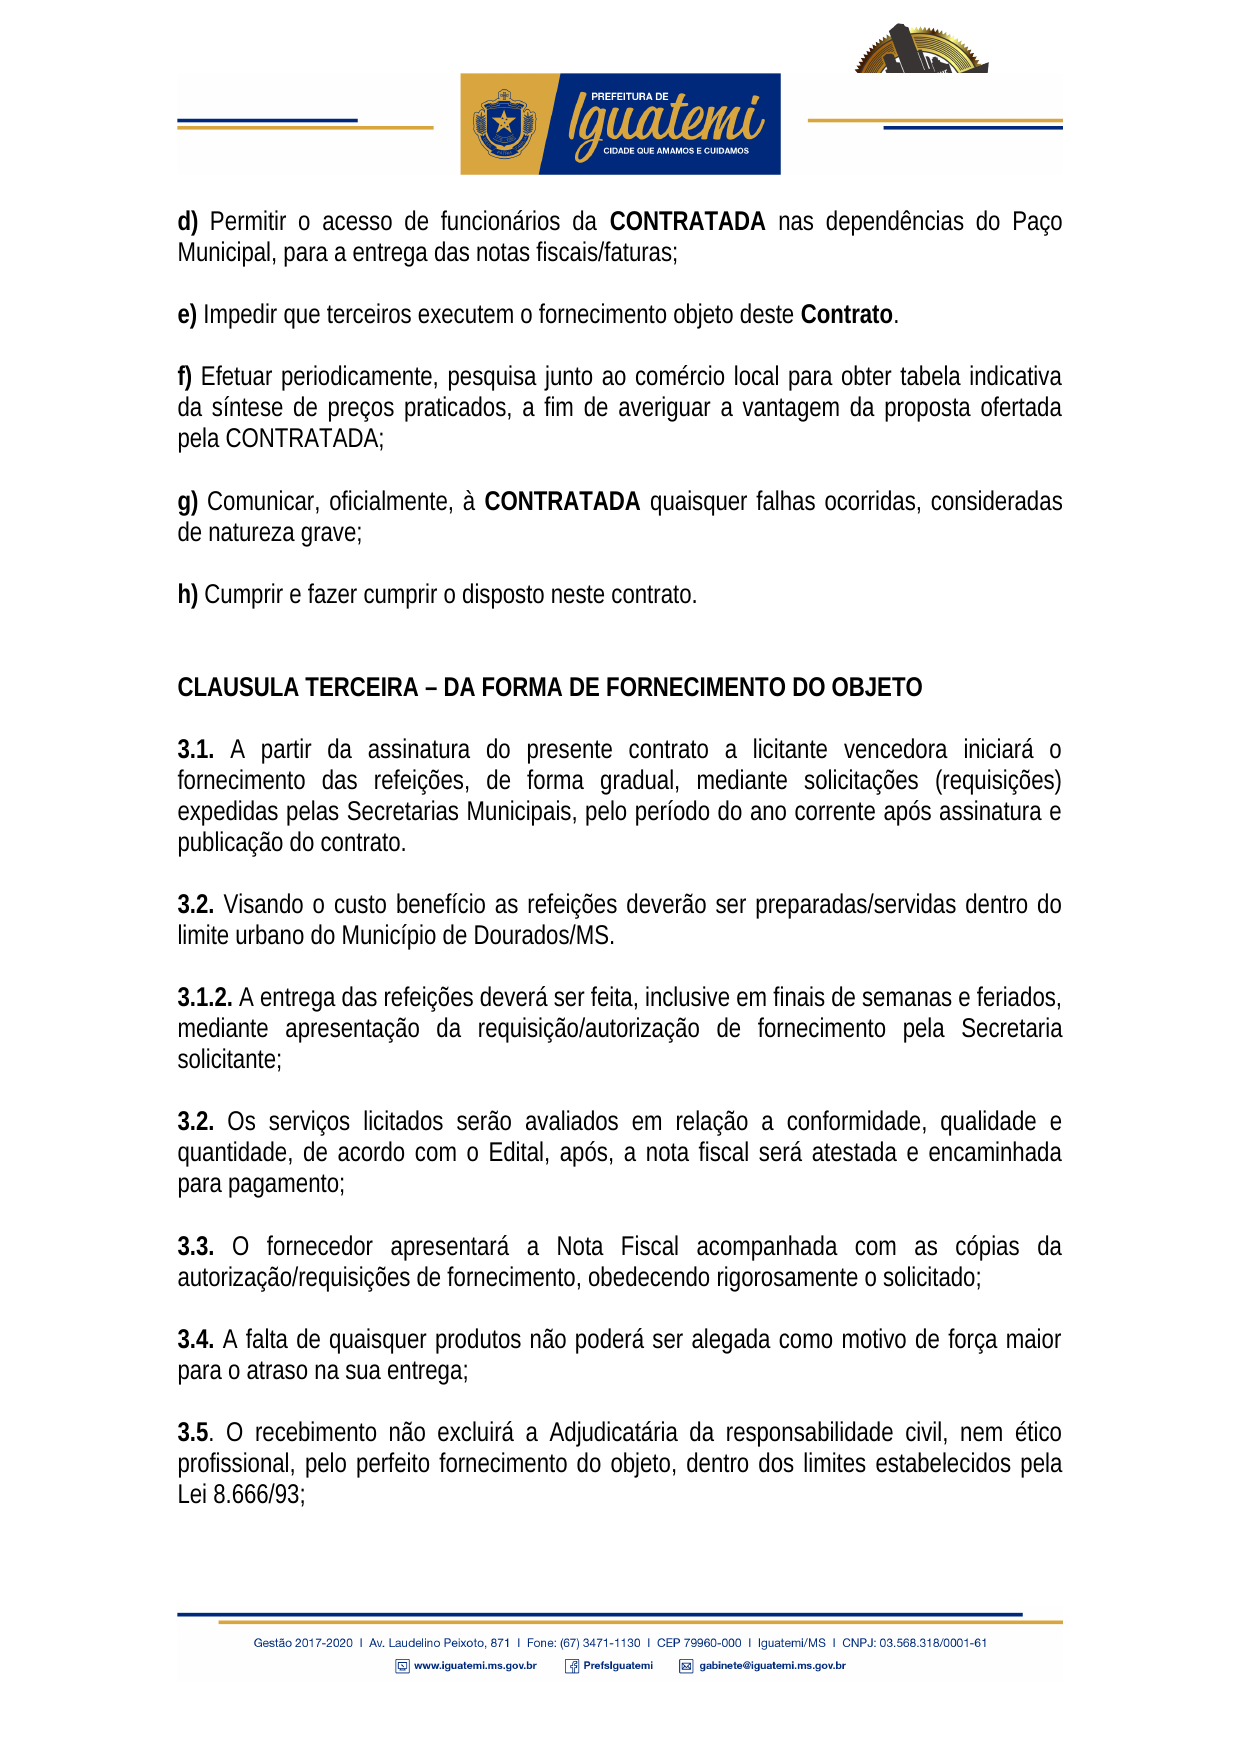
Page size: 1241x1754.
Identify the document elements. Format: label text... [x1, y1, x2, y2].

text e) Impedir que terceiros executem o fornecimento objeto deste Contrato. [177, 298, 1063, 329]
text 3.2. Os serviços licitados serão avaliados em relação a conformidade, qualidade e quantidade, de acordo com o Edital, após, a nota fiscal será atestada e encaminhada para pagamento; [177, 1106, 1063, 1199]
text 3.1. A partir da assinatura do presente contrato a licitante vencedora iniciará o fornecimento das refeições, de forma gradual, mediante solicitações (requisições) expedidas pelas Secretarias Municipais, pelo período do ano corrente após assinatura e publicação do contrato. [177, 733, 1063, 857]
picture [177, 1606, 1063, 1681]
text CLAUSULA TERCEIRA – DA FORMA DE FORNECIMENTO DO OBJETO [177, 671, 1063, 702]
text 3.4. A falta de quaisquer produtos não poderá ser alegada como motivo de força maior para o atraso na sua entrega; [177, 1323, 1063, 1385]
picture [177, 0, 1063, 188]
text f) Efetuar periodicamente, pesquisa junto ao comércio local para obter tabela indicativa da síntese de preços praticados, a fim de averiguar a vantagem da proposta ofertada pela CONTRATADA; [177, 361, 1063, 454]
text 3.2. Visando o custo benefício as refeições deverão ser preparadas/servidas dentro do limite urbano do Município de Dourados/MS. [177, 888, 1063, 950]
text 3.5. O recebimento não excluirá a Adjudicatária da responsabilidade civil, nem ético profissional, pelo perfeito fornecimento do objeto, dentro dos limites estabelecidos pela Lei 8.666/93; [177, 1416, 1063, 1509]
text h) Cumprir e fazer cumprir o disposto neste contrato. [177, 578, 1063, 609]
text d) Permitir o acesso de funcionários da CONTRATADA nas dependências do Paço Municipal, para a entrega das notas fiscais/faturas; [177, 205, 1063, 267]
text 3.1.2. A entrega das refeições deverá ser feita, inclusive em finais de semanas e feriados, mediante apresentação da requisição/autorização de fornecimento pela Secretaria solicitante; [177, 981, 1063, 1074]
text 3.3. O fornecedor apresentará a Nota Fiscal acompanhada com as cópias da autorização/requisições de fornecimento, obedecendo rigorosamente o solicitado; [177, 1230, 1063, 1292]
text g) Comunicar, oficialmente, à CONTRATADA quaisquer falhas ocorridas, consideradas de natureza grave; [177, 485, 1063, 547]
